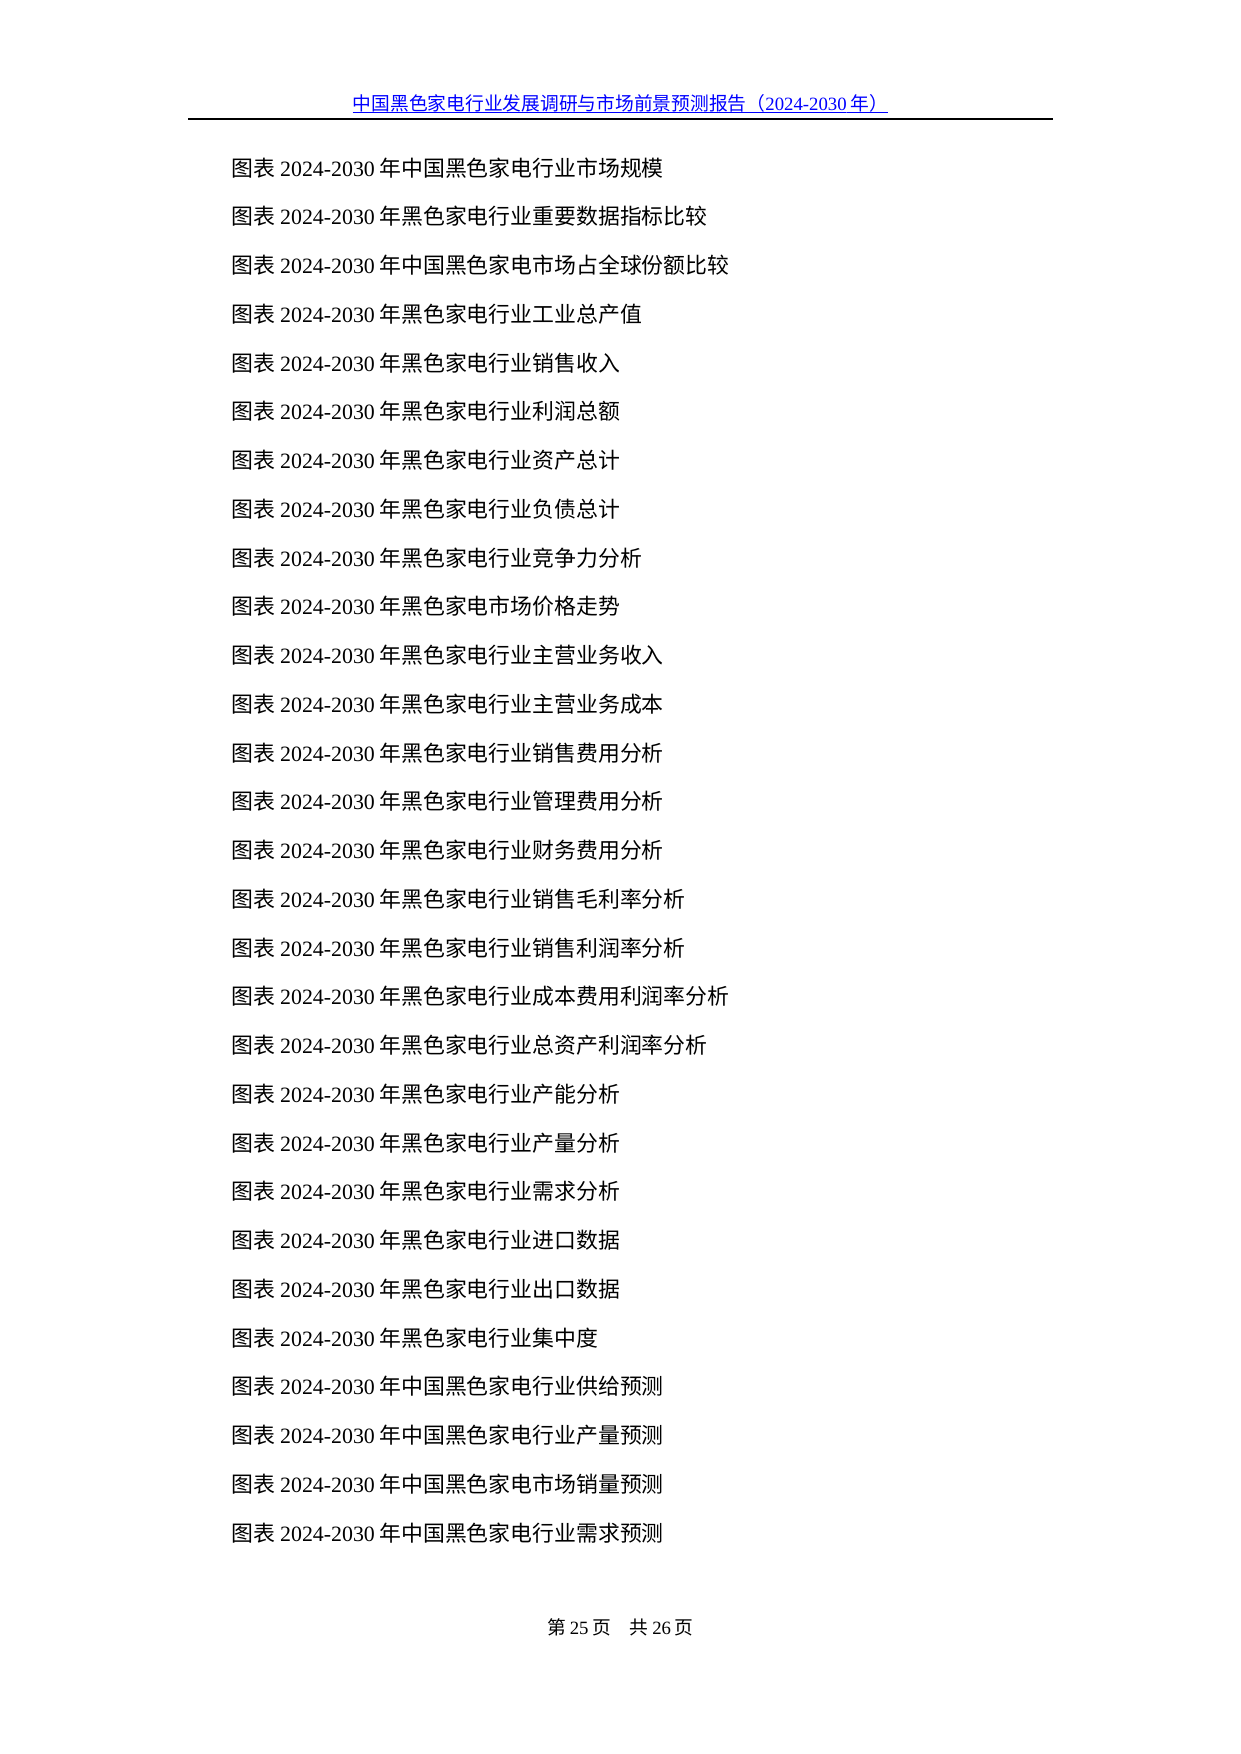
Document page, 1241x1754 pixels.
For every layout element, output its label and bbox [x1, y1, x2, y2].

text [187, 150, 1053, 1548]
